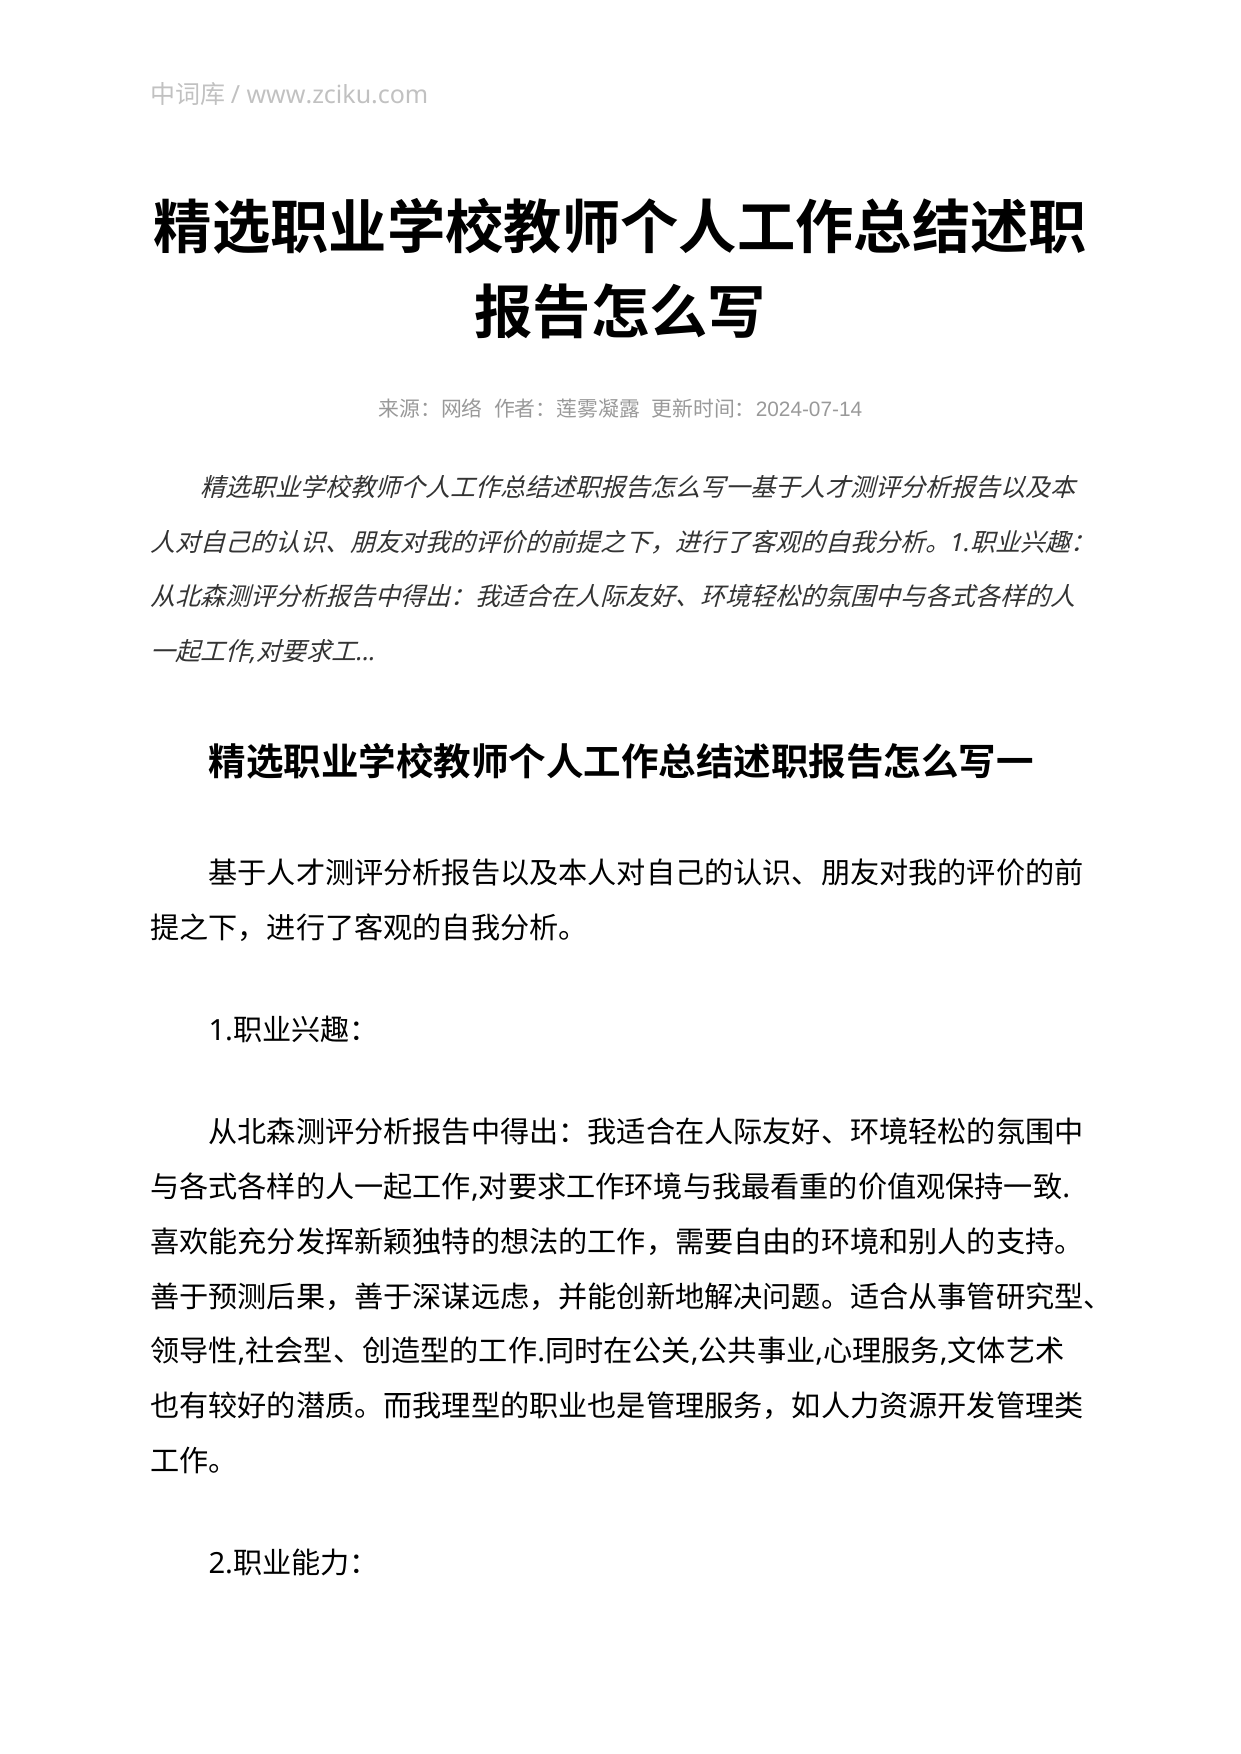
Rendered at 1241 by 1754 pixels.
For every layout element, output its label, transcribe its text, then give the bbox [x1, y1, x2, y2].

text 精选职业学校教师个人工作总结述职报告怎么写一基于人才测评分析报告以及本人对自己的认识、朋友对我的评价的前提之下，进行了客观的自我分析。1.职业兴趣：从北森测评分析报告中得出：我适合在人际友好、环境轻松的氛围中与各式各样的人一起工作,对要求工... [150, 468, 1090, 667]
text 来源：网络 作者：莲雾凝露 更新时间：2024-07-14 [150, 397, 1090, 421]
text 基于人才测评分析报告以及本人对自己的认识、朋友对我的评价的前提之下，进行了客观的自我分析。 [150, 850, 1090, 947]
text 从北森测评分析报告中得出：我适合在人际友好、环境轻松的氛围中与各式各样的人一起工作,对要求工作环境与我最看重的价值观保持一致.喜欢能充分发挥新颖独特的想法的工作，需要自由的环境和别人的支持。善于预测后果，善于深谋远虑，并能创新地解决问题。适合从事管研究型、领导性,社会型、创造型的工作.同时在公关,公共事业,心理服务,文体艺术也有较好的潜质。而我理型的职业也是管理服务，如人力资源开发管理类工作。 [150, 1108, 1090, 1480]
text 精选职业学校教师个人工作总结述职报告怎么写一 [150, 732, 1090, 787]
text 1.职业兴趣： [150, 1006, 1090, 1049]
subtitle 精选职业学校教师个人工作总结述职报告怎么写 [150, 181, 1090, 350]
text 2.职业能力： [150, 1540, 1090, 1582]
